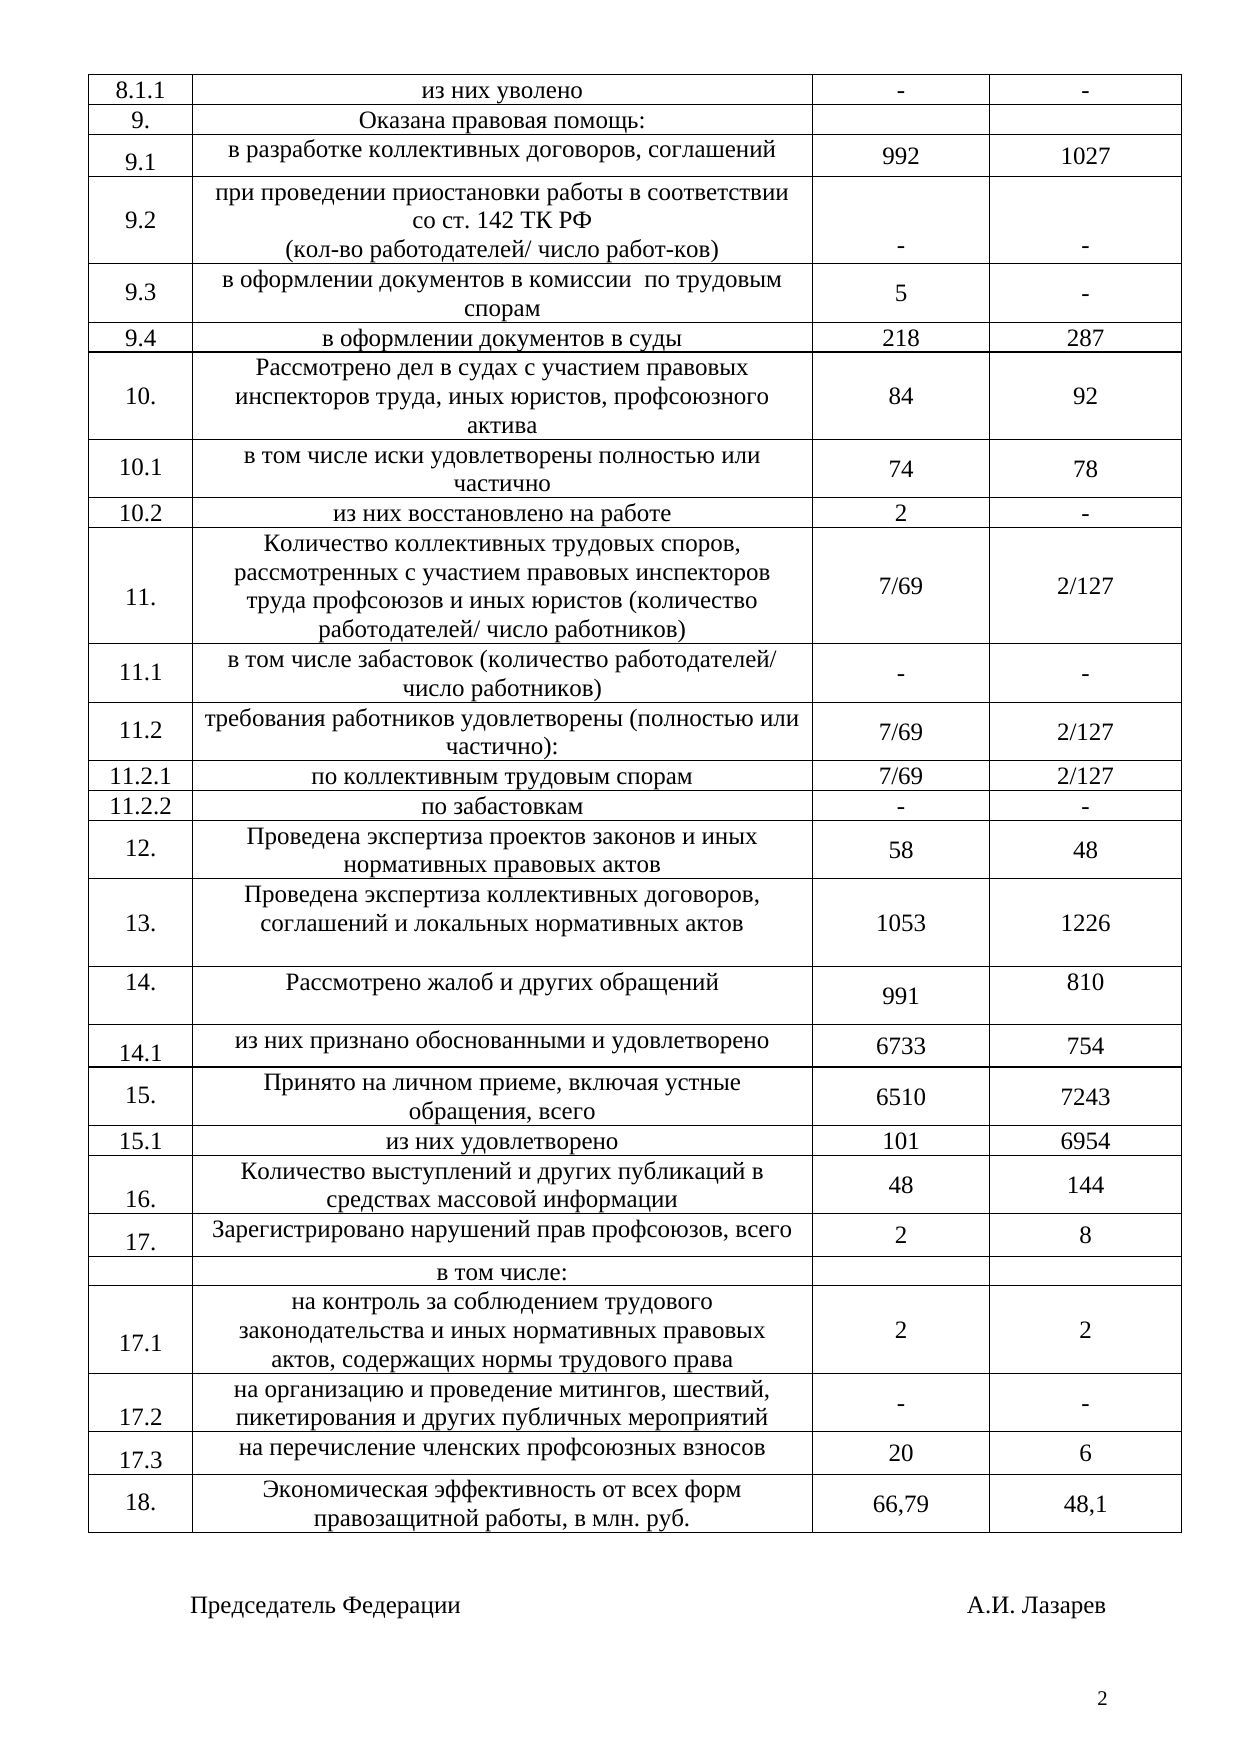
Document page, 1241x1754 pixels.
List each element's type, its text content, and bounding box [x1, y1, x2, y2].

table_cell 6733 [813, 1025, 989, 1066]
table_cell из них уволено [193, 75, 812, 104]
table_cell 10.2 [89, 498, 192, 527]
table_cell 7243 [990, 1068, 1181, 1125]
table_cell в разработке коллективных договоров, соглашений [193, 135, 812, 176]
table_cell из них восстановлено на работе [193, 498, 812, 527]
table_cell при проведении приостановки работы в соответствии со ст. 142 ТК РФ (кол-во работодателей/ число работ-ков) [193, 177, 812, 263]
table_cell 8 [990, 1214, 1181, 1256]
table_cell 7/69 [813, 528, 989, 643]
table_cell 754 [990, 1025, 1181, 1066]
table_cell - [990, 177, 1181, 263]
table_cell по забастовкам [193, 791, 812, 820]
table_cell 6954 [990, 1126, 1181, 1155]
table_cell [813, 105, 989, 133]
table_cell 17.2 [89, 1374, 192, 1431]
table_cell 12. [89, 821, 192, 878]
table_cell 6 [990, 1432, 1181, 1473]
table_cell на организацию и проведение митингов, шествий, пикетирования и других публичных мероприятий [193, 1374, 812, 1431]
table_cell Количество выступлений и других публикаций в средствах массовой информации [193, 1156, 812, 1213]
table_cell 2/127 [990, 703, 1181, 760]
table_cell [813, 1257, 989, 1285]
table_cell 7/69 [813, 761, 989, 790]
table_cell 18. [89, 1475, 192, 1532]
table_cell 2 [813, 498, 989, 527]
table_cell 9. [89, 105, 192, 133]
table_cell Экономическая эффективность от всех форм правозащитной работы, в млн. руб. [193, 1475, 812, 1532]
table_cell 9.2 [89, 177, 192, 263]
table_cell в том числе: [193, 1257, 812, 1285]
table_cell 1226 [990, 879, 1181, 966]
table_cell 15. [89, 1068, 192, 1125]
table_cell Рассмотрено дел в судах с участием правовых инспекторов труда, иных юристов, профсоюзного актива [193, 353, 812, 439]
table_cell - [990, 791, 1181, 820]
table_cell - [813, 75, 989, 104]
table_cell на контроль за соблюдением трудового законодательства и иных нормативных правовых актов, содержащих нормы трудового права [193, 1286, 812, 1373]
table_cell - [813, 791, 989, 820]
table_cell 48 [990, 821, 1181, 878]
table_cell по коллективным трудовым спорам [193, 761, 812, 790]
table_cell 92 [990, 353, 1181, 439]
table_cell 8.1.1 [89, 75, 192, 104]
table_cell - [813, 177, 989, 263]
table_cell 11.2 [89, 703, 192, 760]
table_cell на перечисление членских профсоюзных взносов [193, 1432, 812, 1473]
table_cell в том числе забастовок (количество работодателей/ число работников) [193, 644, 812, 702]
table_cell 11.2.2 [89, 791, 192, 820]
table_cell Оказана правовая помощь: [193, 105, 812, 133]
table_cell 2/127 [990, 761, 1181, 790]
table_cell 992 [813, 135, 989, 176]
table_cell 14. [89, 967, 192, 1024]
table_cell 11. [89, 528, 192, 643]
table_cell 66,79 [813, 1475, 989, 1532]
table_cell 48 [813, 1156, 989, 1213]
table_cell требования работников удовлетворены (полностью или частично): [193, 703, 812, 760]
table_cell в оформлении документов в суды [193, 323, 812, 351]
table_cell 287 [990, 323, 1181, 351]
table_cell 48,1 [990, 1475, 1181, 1532]
table_cell 10. [89, 353, 192, 439]
table_cell - [990, 75, 1181, 104]
table_cell 84 [813, 353, 989, 439]
table_cell Проведена экспертиза коллективных договоров, соглашений и локальных нормативных актов [193, 879, 812, 966]
table_cell 101 [813, 1126, 989, 1155]
table_cell Рассмотрено жалоб и других обращений [193, 967, 812, 1024]
table_cell Зарегистрировано нарушений прав профсоюзов, всего [193, 1214, 812, 1256]
table_cell 14.1 [89, 1025, 192, 1066]
table_cell - [813, 1374, 989, 1431]
table_cell - [813, 644, 989, 702]
table_cell 17. [89, 1214, 192, 1256]
table_cell 2 [990, 1286, 1181, 1373]
table_cell 11.2.1 [89, 761, 192, 790]
table_cell 218 [813, 323, 989, 351]
table_cell 13. [89, 879, 192, 966]
table_cell 16. [89, 1156, 192, 1213]
text Председатель Федерации А.И. Лазарев [177, 1591, 1107, 1619]
table_cell 17.1 [89, 1286, 192, 1373]
table_cell Проведена экспертиза проектов законов и иных нормативных правовых актов [193, 821, 812, 878]
table_cell 17.3 [89, 1432, 192, 1473]
table_cell 20 [813, 1432, 989, 1473]
table_cell 2 [813, 1286, 989, 1373]
table_cell 15.1 [89, 1126, 192, 1155]
table_cell 2/127 [990, 528, 1181, 643]
table_cell из них удовлетворено [193, 1126, 812, 1155]
table_cell 74 [813, 440, 989, 497]
table_cell 144 [990, 1156, 1181, 1213]
table_cell 11.1 [89, 644, 192, 702]
table_cell 810 [990, 967, 1181, 1024]
table_cell - [990, 1374, 1181, 1431]
table_cell - [990, 264, 1181, 322]
table_cell в том числе иски удовлетворены полностью или частично [193, 440, 812, 497]
table_cell 6510 [813, 1068, 989, 1125]
table_cell Принято на личном приеме, включая устные обращения, всего [193, 1068, 812, 1125]
table_cell - [990, 644, 1181, 702]
table_cell 10.1 [89, 440, 192, 497]
table_cell 991 [813, 967, 989, 1024]
table_cell Количество коллективных трудовых споров, рассмотренных с участием правовых инспекторов труда профсоюзов и иных юристов (количество работодателей/ число работников) [193, 528, 812, 643]
table_cell 1027 [990, 135, 1181, 176]
table_cell 5 [813, 264, 989, 322]
table_cell [89, 1257, 192, 1285]
table_cell - [990, 498, 1181, 527]
table_cell 2 [813, 1214, 989, 1256]
table_cell [990, 105, 1181, 133]
table_cell 9.3 [89, 264, 192, 322]
table_cell из них признано обоснованными и удовлетворено [193, 1025, 812, 1066]
table_cell 7/69 [813, 703, 989, 760]
table_cell 9.4 [89, 323, 192, 351]
table_cell 58 [813, 821, 989, 878]
table_cell 9.1 [89, 135, 192, 176]
table_cell 1053 [813, 879, 989, 966]
table_cell в оформлении документов в комиссии по трудовым спорам [193, 264, 812, 322]
table_cell [990, 1257, 1181, 1285]
table_cell 78 [990, 440, 1181, 497]
